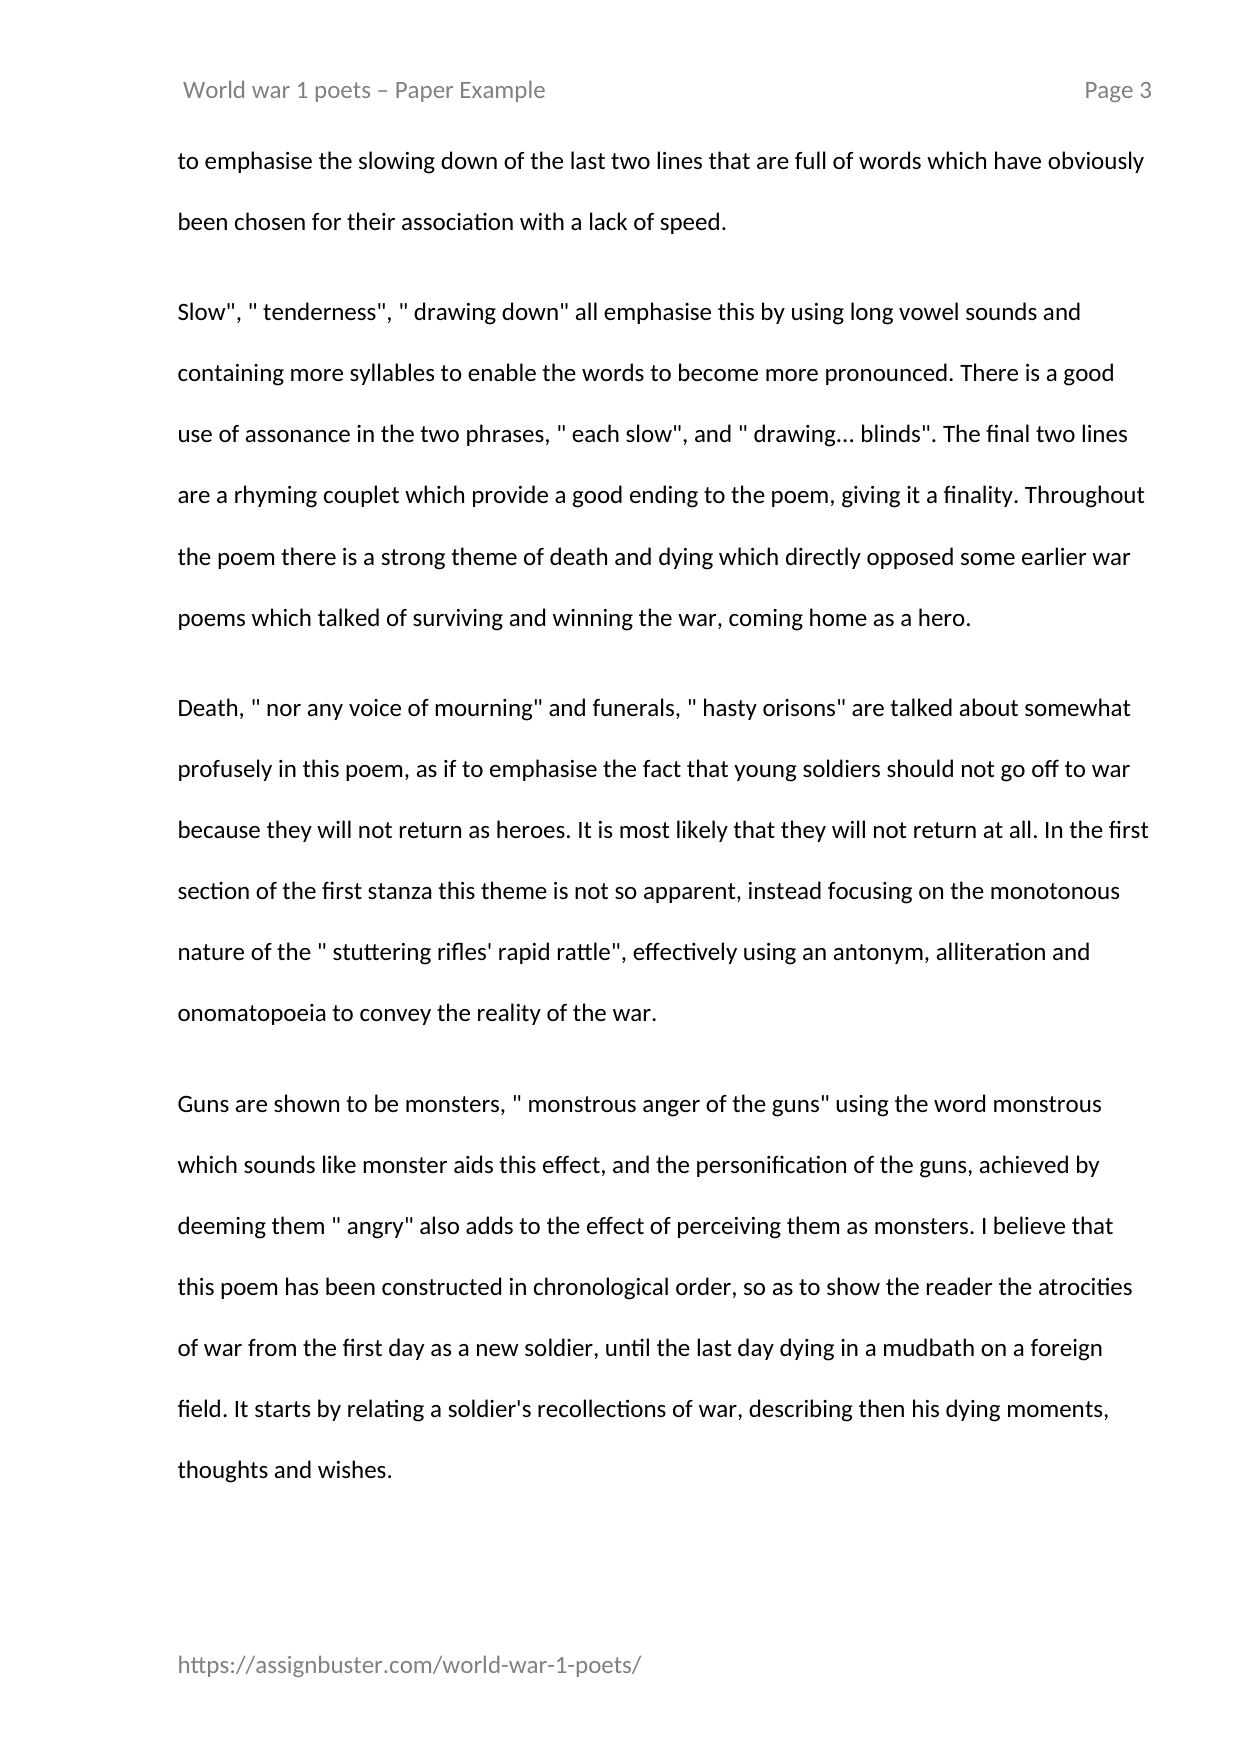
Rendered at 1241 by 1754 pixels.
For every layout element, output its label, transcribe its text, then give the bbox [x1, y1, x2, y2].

text Guns are shown to be monsters, " monstrous anger of the guns" using the word monstrous which sounds like monster aids this effect, and the personification of the guns, achieved by deeming them " angry" also adds to the effect of perceiving them as monsters. I believe that this poem has been constructed in chronological order, so as to show the reader the atrocities of war from the first day as a new soldier, until the last day dying in a mudbath on a foreign field. It starts by relating a soldier's recollections of war, describing then his dying moments, thoughts and wishes. [177, 1088, 1152, 1485]
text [177, 145, 1152, 237]
text Death, " nor any voice of mourning" and funerals, " hasty orisons" are talked about somewhat profusely in this poem, as if to emphasise the fact that young soldiers should not go off to war because they will not return as heroes. It is most likely that they will not return at all. In the first section of the first stanza this theme is not so apparent, instead focusing on the monotonous nature of the " stuttering rifles' rapid rattle", effectively using an antonym, alliteration and onomatopoeia to convey the reality of the war. [177, 692, 1152, 1028]
text Slow", " tenderness", " drawing down" all emphasise this by using long vowel sounds and containing more syllables to enable the words to become more pronounced. There is a good use of assonance in the two phrases, " each slow", and " drawing... blinds". The final two lines are a rhyming couplet which provide a good ending to the poem, giving it a finality. Throughout the poem there is a strong theme of death and dying which directly opposed some earlier war poems which talked of surviving and winning the war, coming home as a hero. [177, 297, 1152, 632]
